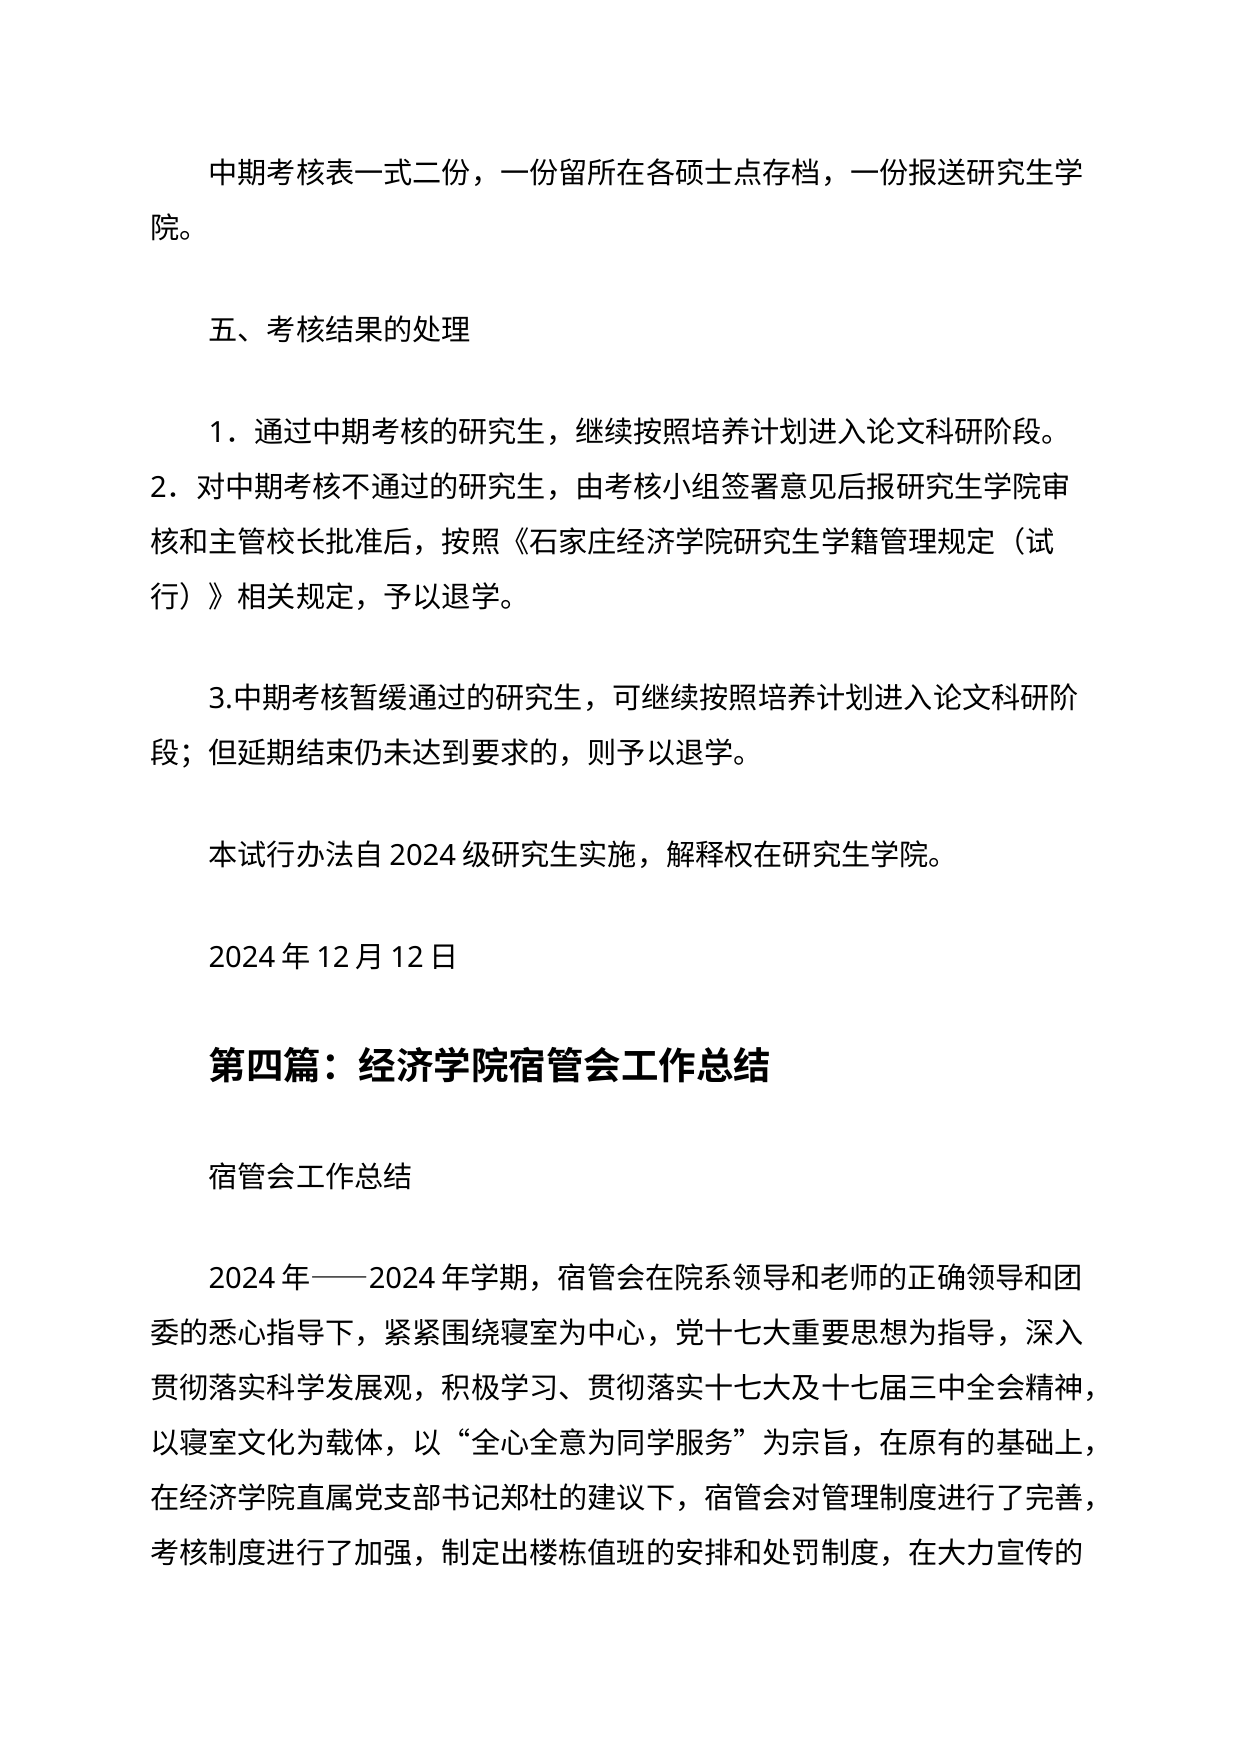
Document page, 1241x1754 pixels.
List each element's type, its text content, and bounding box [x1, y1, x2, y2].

text 3.中期考核暂缓通过的研究生，可继续按照培养计划进入论文科研阶段；但延期结束仍未达到要求的，则予以退学。 [150, 675, 1090, 772]
text 1．通过中期考核的研究生，继续按照培养计划进入论文科研阶段。2．对中期考核不通过的研究生，由考核小组签署意见后报研究生学院审核和主管校长批准后，按照《石家庄经济学院研究生学籍管理规定（试行）》相关规定，予以退学。 [150, 408, 1090, 616]
text 宿管会工作总结 [150, 1153, 1090, 1196]
text 2024年12月12日 [150, 934, 1090, 976]
text 中期考核表一式二份，一份留所在各硕士点存档，一份报送研究生学院。 [150, 150, 1090, 247]
text 五、考核结果的处理 [150, 307, 1090, 349]
text 本试行办法自2024级研究生实施，解释权在研究生学院。 [150, 832, 1090, 874]
text 第四篇：经济学院宿管会工作总结 [150, 1036, 1090, 1090]
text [150, 1255, 1090, 1572]
